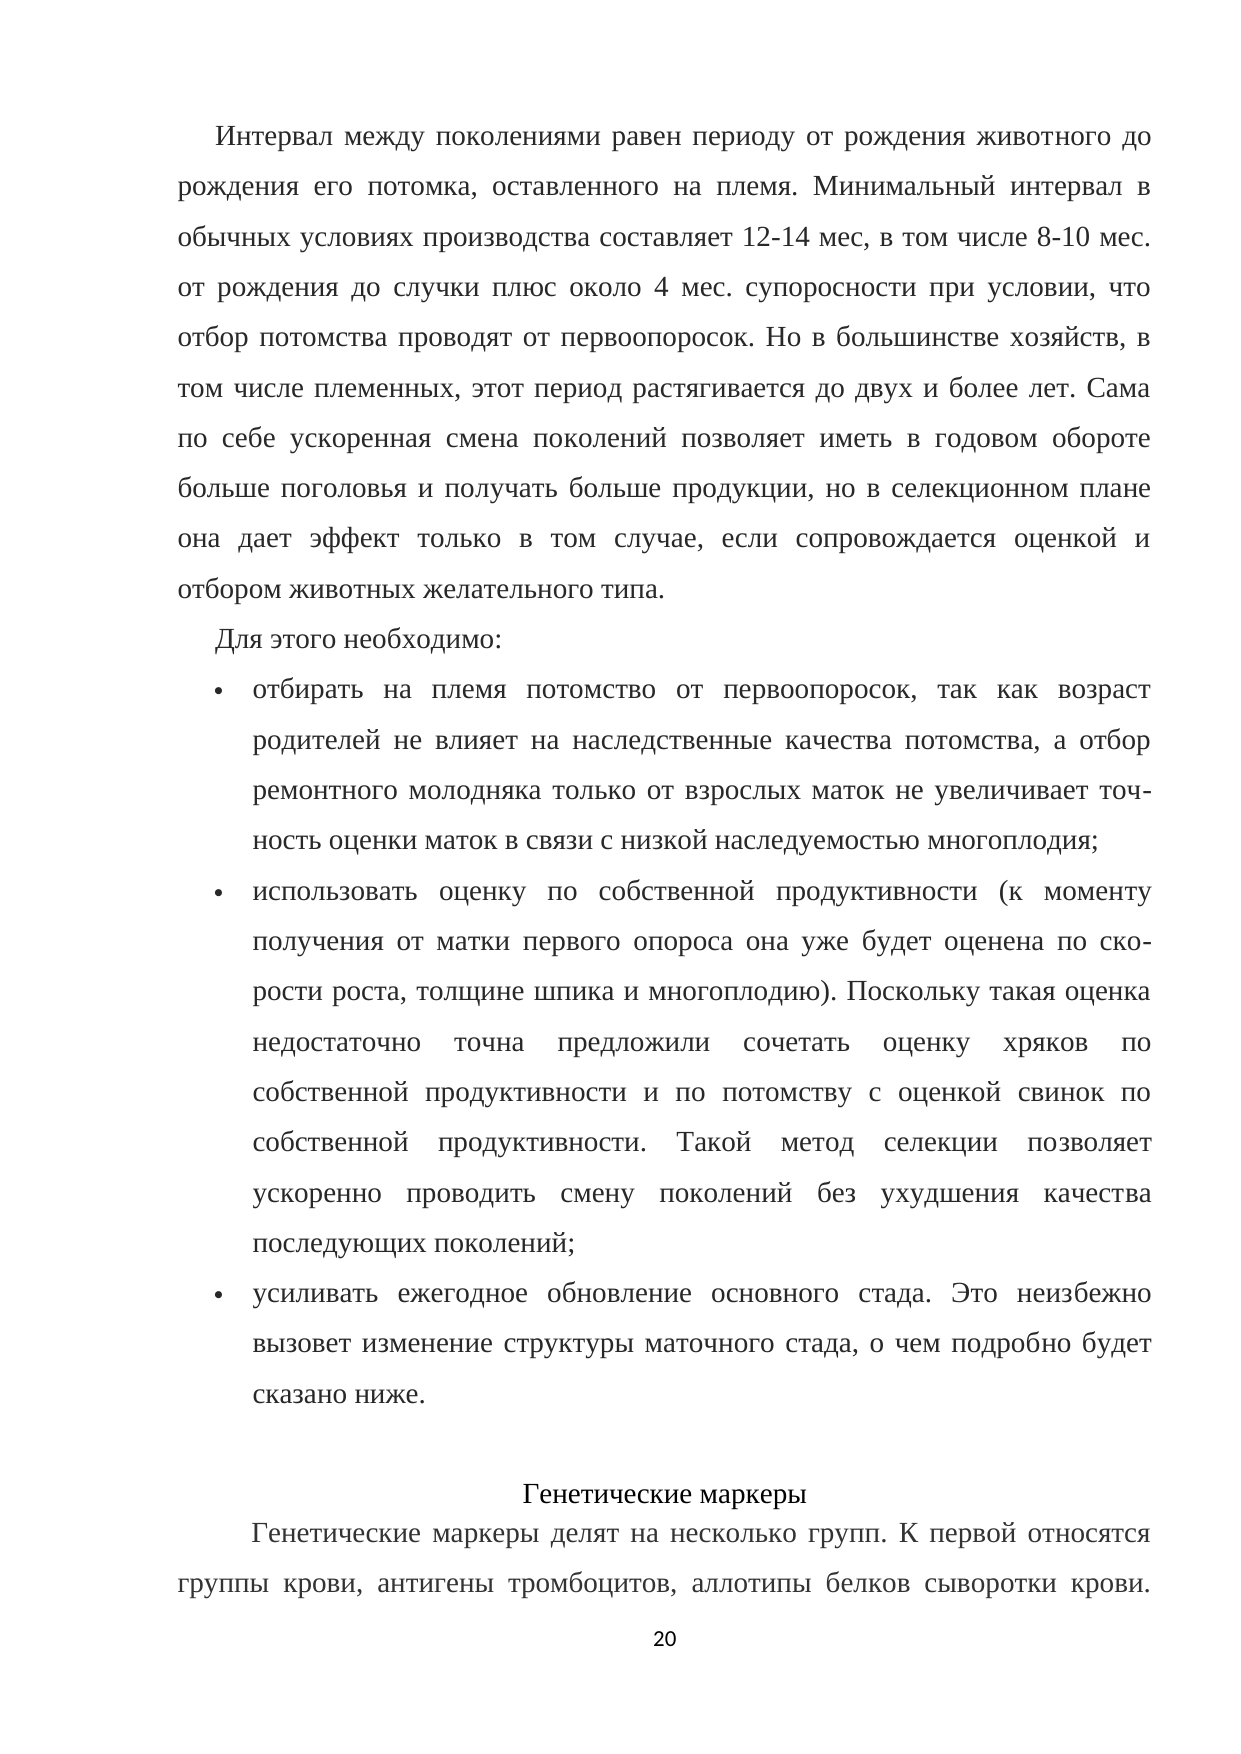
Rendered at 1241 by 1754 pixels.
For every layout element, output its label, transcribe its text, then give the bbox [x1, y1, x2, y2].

text Для этого необходимо: [177, 621, 1152, 655]
list использовать оценку по собственной продуктивности (к моменту получения от матки первого опороса она уже будет оценена по скорости роста, толщине шпика и многоплодию). Поскольку такая оценка недостаточно точна предложили сочетать оценку хряков по собственной продуктивности и по потомству с оценкой свинок по собственной продуктивности. Такой метод селекции позволяет ускоренно проводить смену поколений без ухудшения качества последующих поколений; [215, 873, 1152, 1258]
text Интервал между поколениями равен периоду от рождения животного до рождения его потомка, оставленного на племя. Минимальный интервал в обычных условиях производства составляет 12-14 мес, в том числе 8-10 мес. от рождения до случки плюс около 4 мес. супоросности при условии, что отбор потомства проводят от первоопоросок. Но в большинстве хозяйств, в том числе племенных, этот период растягивается до двух и более лет. Сама по себе ускоренная смена поколений позволяет иметь в годовом обороте больше поголовья и получать больше продукции, но в селекционном плане она дает эффект только в том случае, если сопровождается оценкой и отбором животных желательного типа. [177, 118, 1152, 604]
subtitle Генетические маркеры [177, 1476, 1152, 1510]
list усиливать ежегодное обновление основного стада. Это неизбежно вызовет изменение структуры маточного стада, о чем подробно будет сказано ниже. [215, 1275, 1152, 1409]
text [177, 1515, 1152, 1599]
list отбирать на племя потомство от первоопоросок, так как возраст родителей не влияет на наследственные качества потомства, а отбор ремонтного молодняка только от взрослых маток не увеличивает точность оценки маток в связи с низкой наследуемостью многоплодия; [215, 672, 1152, 856]
